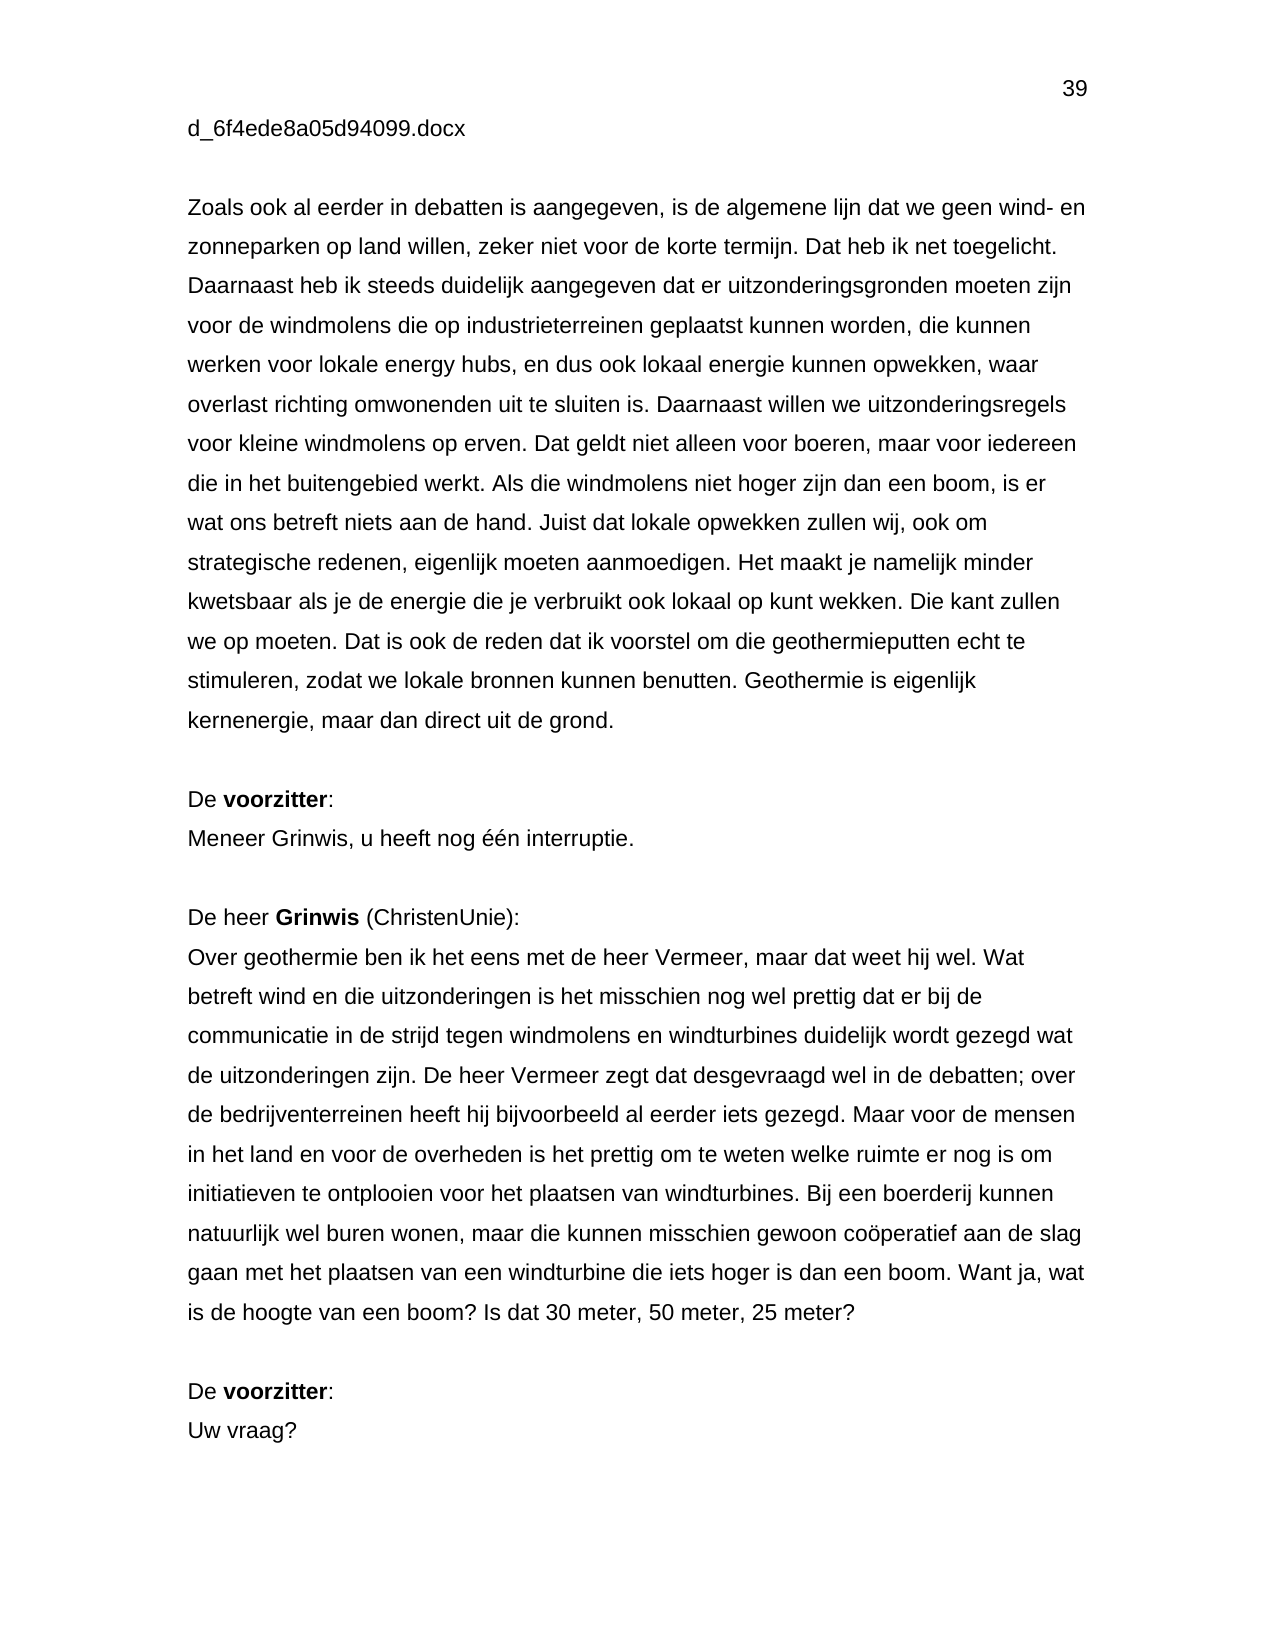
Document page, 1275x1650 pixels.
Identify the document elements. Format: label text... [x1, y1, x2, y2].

text De voorzitter: [187, 786, 1087, 812]
text De heer Grinwis (ChristenUnie): [187, 904, 1087, 930]
text Zoals ook al eerder in debatten is aangegeven, is de algemene lijn dat we geen wind- en zonneparken op land willen, zeker niet voor de korte termijn. Dat heb ik net toegelicht. Daarnaast heb ik steeds duidelijk aangegeven dat er uitzonderingsgronden moeten zijn voor de windmolens die op industrieterreinen geplaatst kunnen worden, die kunnen werken voor lokale energy hubs, en dus ook lokaal energie kunnen opwekken, waar overlast richting omwonenden uit te sluiten is. Daarnaast willen we uitzonderingsregels voor kleine windmolens op erven. Dat geldt niet alleen voor boeren, maar voor iedereen die in het buitengebied werkt. Als die windmolens niet hoger zijn dan een boom, is er wat ons betreft niets aan de hand. Juist dat lokale opwekken zullen wij, ook om strategische redenen, eigenlijk moeten aanmoedigen. Het maakt je namelijk minder kwetsbaar als je de energie die je verbruikt ook lokaal op kunt wekken. Die kant zullen we op moeten. Dat is ook de reden dat ik voorstel om die geothermieputten echt te stimuleren, zodat we lokale bronnen kunnen benutten. Geothermie is eigenlijk kernenergie, maar dan direct uit de grond. [187, 193, 1087, 733]
text Uw vraag? [187, 1417, 1087, 1444]
text Over geothermie ben ik het eens met de heer Vermeer, maar dat weet hij wel. Wat betreft wind en die uitzonderingen is het misschien nog wel prettig dat er bij de communicatie in de strijd tegen windmolens en windturbines duidelijk wordt gezegd wat de uitzonderingen zijn. De heer Vermeer zegt dat desgevraagd wel in de debatten; over de bedrijventerreinen heeft hij bijvoorbeeld al eerder iets gezegd. Maar voor de mensen in het land en voor de overheden is het prettig om te weten welke ruimte er nog is om initiatieven te ontplooien voor het plaatsen van windturbines. Bij een boerderij kunnen natuurlijk wel buren wonen, maar die kunnen misschien gewoon coöperatief aan de slag gaan met het plaatsen van een windturbine die iets hoger is dan een boom. Want ja, wat is de hoogte van een boom? Is dat 30 meter, 50 meter, 25 meter? [187, 943, 1087, 1325]
text Meneer Grinwis, u heeft nog één interruptie. [187, 825, 1087, 851]
text De voorzitter: [187, 1378, 1087, 1404]
